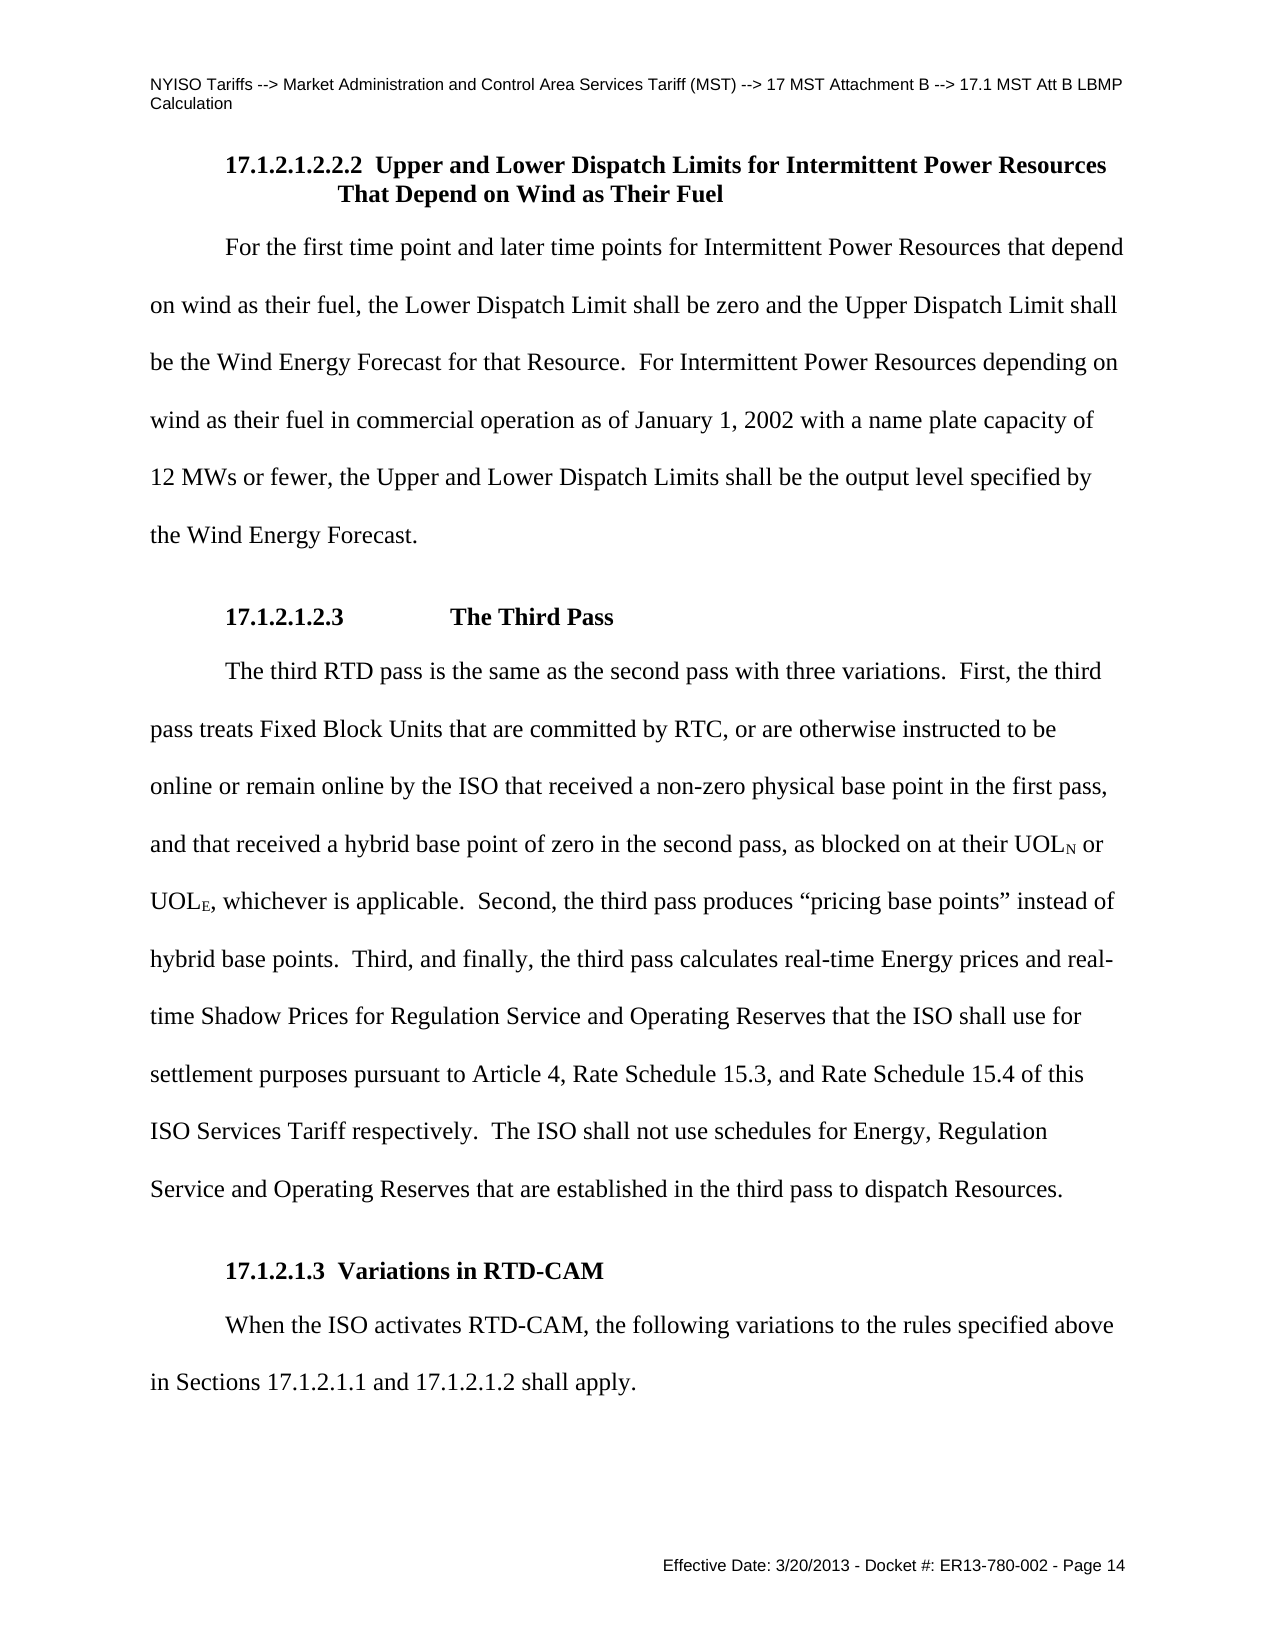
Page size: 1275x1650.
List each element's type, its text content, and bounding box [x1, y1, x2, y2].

text When the ISO activates RTD-CAM, the following variations to the rules specified above in Sections 17.1.2.1.1 and 17.1.2.1.2 shall apply. [150, 1310, 1125, 1396]
subtitle 17.1.2.1.2.2.2 Upper and Lower Dispatch Limits for Intermittent Power Resources That Depend on Wind as Their Fuel [225, 150, 1125, 207]
subtitle 17.1.2.1.2.3 The Third Pass [225, 602, 1125, 631]
text For the first time point and later time points for Intermittent Power Resources that depend on wind as their fuel, the Lower Dispatch Limit shall be zero and the Upper Dispatch Limit shall be the Wind Energy Forecast for that Resource. For Intermittent Power Resources depending on wind as their fuel in commercial operation as of January 1, 2002 with a name plate capacity of 12 MWs or fewer, the Upper and Lower Dispatch Limits shall be the output level specified by the Wind Energy Forecast. [150, 232, 1125, 549]
text The third RTD pass is the same as the second pass with three variations. First, the third pass treats Fixed Block Units that are committed by RTC, or are otherwise instructed to be online or remain online by the ISO that received a non-zero physical base point in the first pass, and that received a hybrid base point of zero in the second pass, as blocked on at their UOLN or UOLE, whichever is applicable. Second, the third pass produces “pricing base points” instead of hybrid base points. Third, and finally, the third pass calculates real-time Energy prices and real-time Shadow Prices for Regulation Service and Operating Reserves that the ISO shall use for settlement purposes pursuant to Article 4, Rate Schedule 15.3, and Rate Schedule 15.4 of this ISO Services Tariff respectively. The ISO shall not use schedules for Energy, Regulation Service and Operating Reserves that are established in the third pass to dispatch Resources. [150, 656, 1125, 1202]
subtitle 17.1.2.1.3 Variations in RTD-CAM [225, 1256, 1125, 1285]
